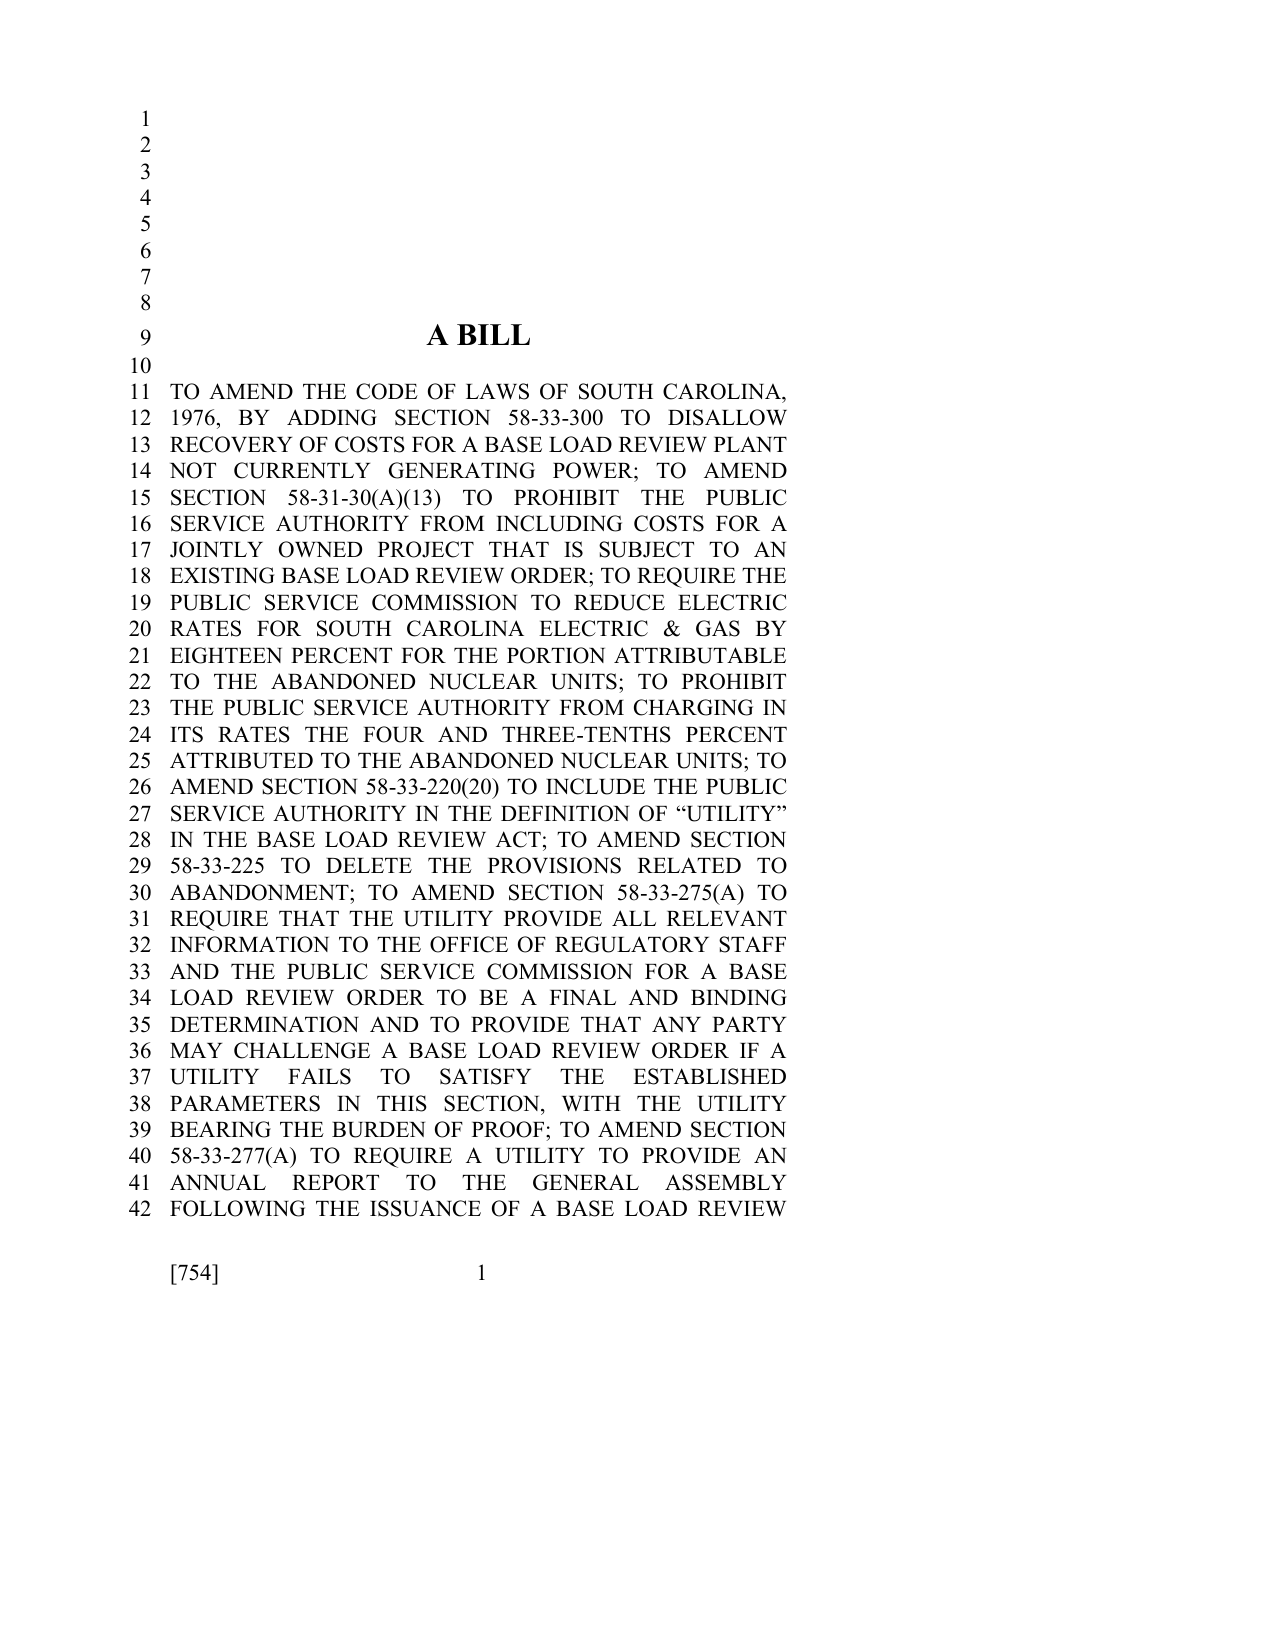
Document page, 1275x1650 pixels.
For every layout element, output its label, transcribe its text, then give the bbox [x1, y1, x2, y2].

text A BILL [169, 316, 787, 352]
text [169, 378, 787, 1221]
